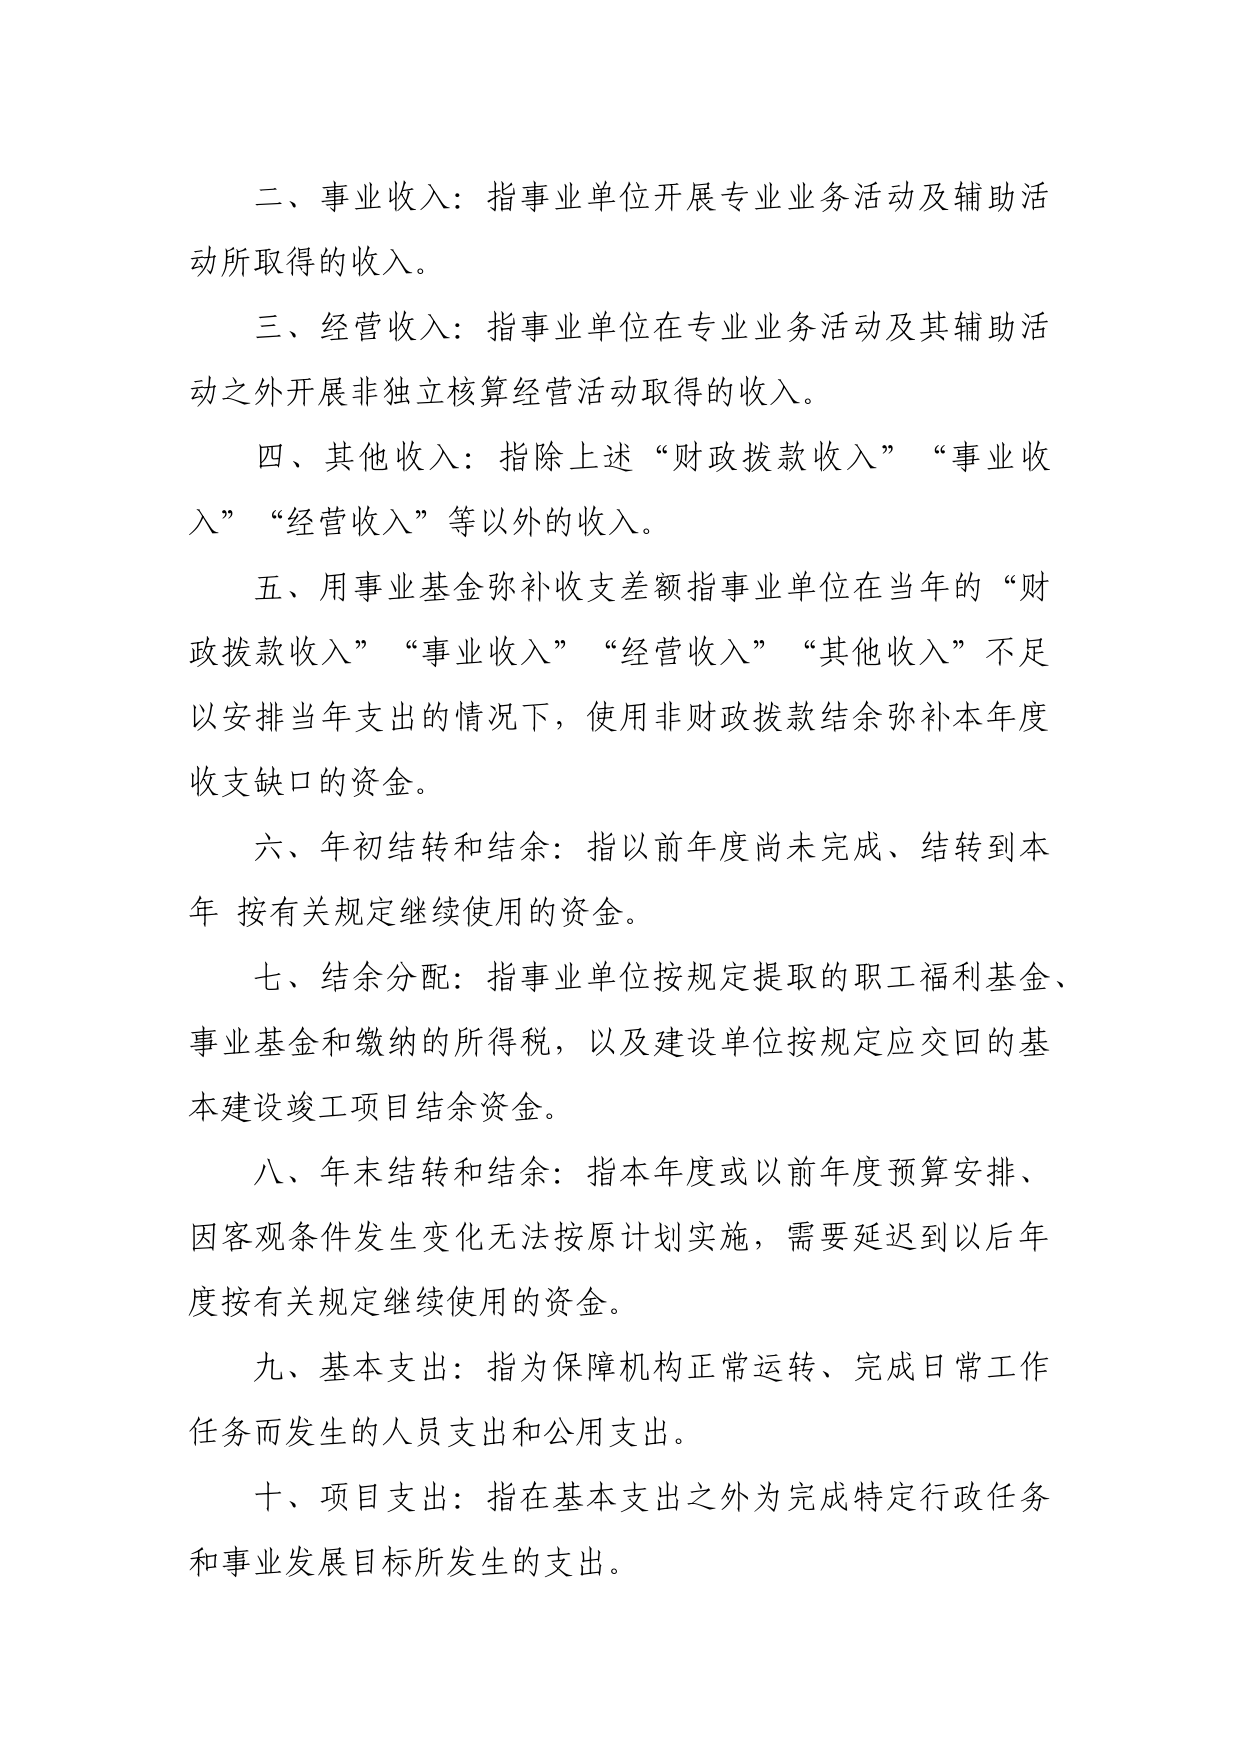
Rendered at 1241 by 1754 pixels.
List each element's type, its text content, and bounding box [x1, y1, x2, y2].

text 二、事业收入：指事业单位开展专业业务活动及辅助活动所取得的收入。 [187, 162, 1053, 292]
text 六、年初结转和结余：指以前年度尚未完成、结转到本年 按有关规定继续使用的资金。 [187, 812, 1053, 942]
text 十、项目支出：指在基本支出之外为完成特定行政任务和事业发展目标所发生的支出。 [187, 1462, 1053, 1592]
text 九、基本支出：指为保障机构正常运转、完成日常工作任务而发生的人员支出和公用支出。 [187, 1332, 1053, 1462]
text 三、经营收入：指事业单位在专业业务活动及其辅助活动之外开展非独立核算经营活动取得的收入。 [187, 292, 1053, 422]
text 七、结余分配：指事业单位按规定提取的职工福利基金、事业基金和缴纳的所得税，以及建设单位按规定应交回的基本建设竣工项目结余资金。 [187, 942, 1053, 1137]
text 四、其他收入：指除上述“财政拨款收入”“事业收入”“经营收入”等以外的收入。 [187, 422, 1053, 552]
text 五、用事业基金弥补收支差额指事业单位在当年的“财政拨款收入”“事业收入”“经营收入”“其他收入”不足以安排当年支出的情况下，使用非财政拨款结余弥补本年度收支缺口的资金。 [187, 552, 1053, 812]
text 八、年末结转和结余：指本年度或以前年度预算安排、因客观条件发生变化无法按原计划实施，需要延迟到以后年度按有关规定继续使用的资金。 [187, 1137, 1053, 1332]
